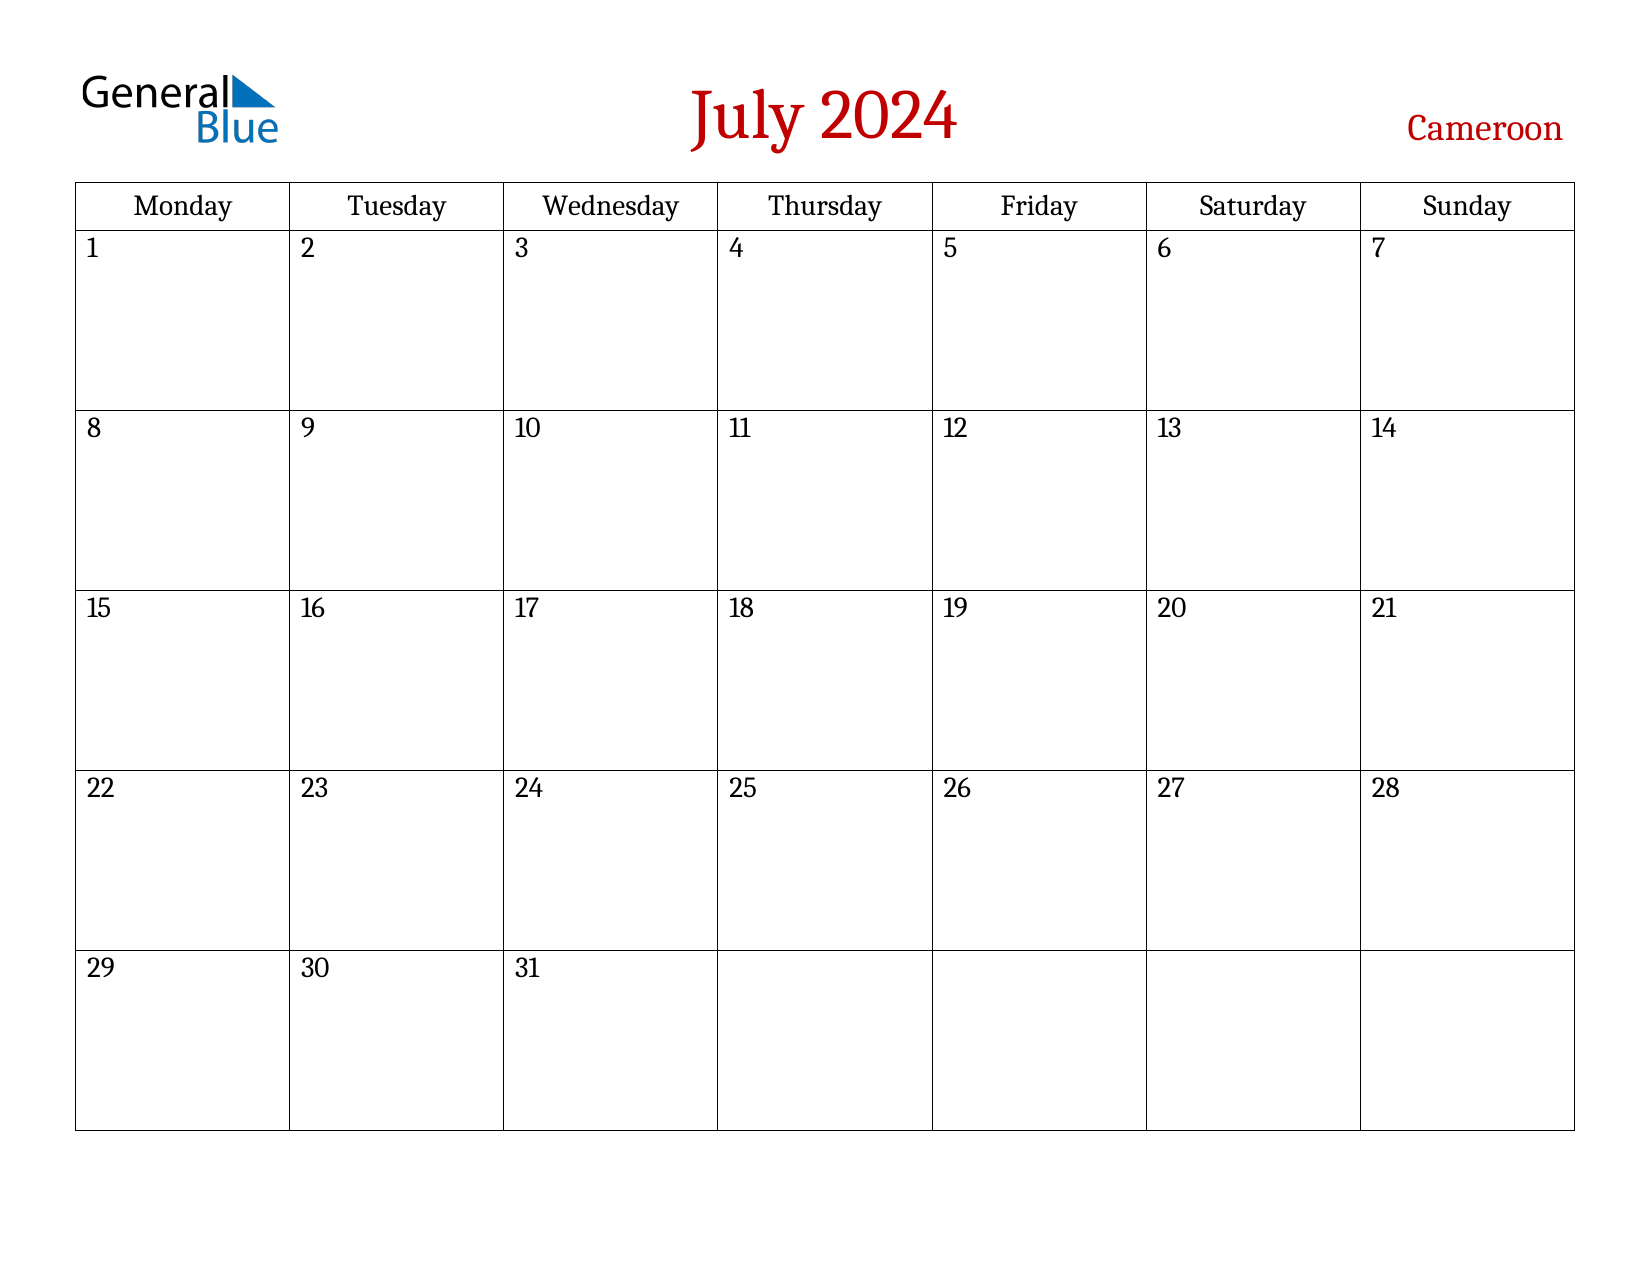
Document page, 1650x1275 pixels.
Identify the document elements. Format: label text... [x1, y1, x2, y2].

table_cell 31 [504, 951, 717, 985]
table_cell 16 [290, 591, 503, 625]
table_cell [1361, 805, 1574, 950]
table_cell 6 [1147, 231, 1360, 264]
table_cell 8 [76, 411, 289, 444]
table_cell Sunday [1361, 183, 1574, 230]
table_cell [718, 445, 932, 590]
table_cell 14 [1361, 411, 1574, 444]
table_cell [1147, 265, 1360, 410]
table_cell [76, 985, 289, 1130]
table_cell [290, 985, 503, 1130]
table_cell 28 [1361, 771, 1574, 805]
table_header [76, 75, 503, 182]
table_cell 18 [718, 591, 932, 625]
table_cell 1 [76, 231, 289, 264]
table_cell Wednesday [504, 183, 717, 230]
table_cell [1147, 805, 1360, 950]
table_header July 2024 [504, 75, 1146, 182]
table_cell 3 [504, 231, 717, 264]
table_cell 9 [290, 411, 503, 444]
table_cell 26 [933, 771, 1146, 805]
table_cell [933, 265, 1146, 410]
table_cell [1147, 625, 1360, 770]
table_cell [933, 625, 1146, 770]
table_cell Monday [76, 183, 289, 230]
table_cell [718, 805, 932, 950]
table_cell [1147, 445, 1360, 590]
table_cell 19 [933, 591, 1146, 625]
picture [82, 75, 278, 143]
table_cell [504, 805, 717, 950]
table_cell [504, 445, 717, 590]
table_cell 12 [933, 411, 1146, 444]
table_cell 22 [76, 771, 289, 805]
table_cell [718, 951, 932, 985]
table_cell [76, 625, 289, 770]
table_cell 21 [1361, 591, 1574, 625]
table_cell [290, 625, 503, 770]
table_header Cameroon [1146, 75, 1574, 182]
table_cell 29 [76, 951, 289, 985]
table_cell 30 [290, 951, 503, 985]
table_cell 10 [504, 411, 717, 444]
table_cell Saturday [1147, 183, 1360, 230]
table_cell 23 [290, 771, 503, 805]
table_cell 17 [504, 591, 717, 625]
table_cell [933, 951, 1146, 985]
table_cell [504, 265, 717, 410]
table_cell 25 [718, 771, 932, 805]
table_cell 20 [1147, 591, 1360, 625]
table_cell Tuesday [290, 183, 503, 230]
table_cell Friday [933, 183, 1146, 230]
table_cell [1361, 985, 1574, 1130]
table_cell [718, 265, 932, 410]
table_cell [76, 805, 289, 950]
table_cell 7 [1361, 231, 1574, 264]
table_cell 4 [718, 231, 932, 264]
table_cell [1361, 951, 1574, 985]
table_cell [76, 265, 289, 410]
table_cell [290, 265, 503, 410]
table_cell 24 [504, 771, 717, 805]
table_cell [76, 445, 289, 590]
table_cell 15 [76, 591, 289, 625]
table_cell [933, 805, 1146, 950]
table_cell [1147, 951, 1360, 985]
table_cell [290, 445, 503, 590]
table_cell [1361, 265, 1574, 410]
table_cell [1147, 985, 1360, 1130]
table_cell [504, 985, 717, 1130]
table_cell [504, 625, 717, 770]
table_cell [290, 805, 503, 950]
table_cell [718, 985, 932, 1130]
table_cell [718, 625, 932, 770]
table_cell 5 [933, 231, 1146, 264]
table_cell [933, 445, 1146, 590]
table_cell Thursday [718, 183, 932, 230]
table_cell [1361, 445, 1574, 590]
table_cell [933, 985, 1146, 1130]
table_cell 11 [718, 411, 932, 444]
table_cell 27 [1147, 771, 1360, 805]
table_cell [1361, 625, 1574, 770]
table_cell 13 [1147, 411, 1360, 444]
table_cell 2 [290, 231, 503, 264]
